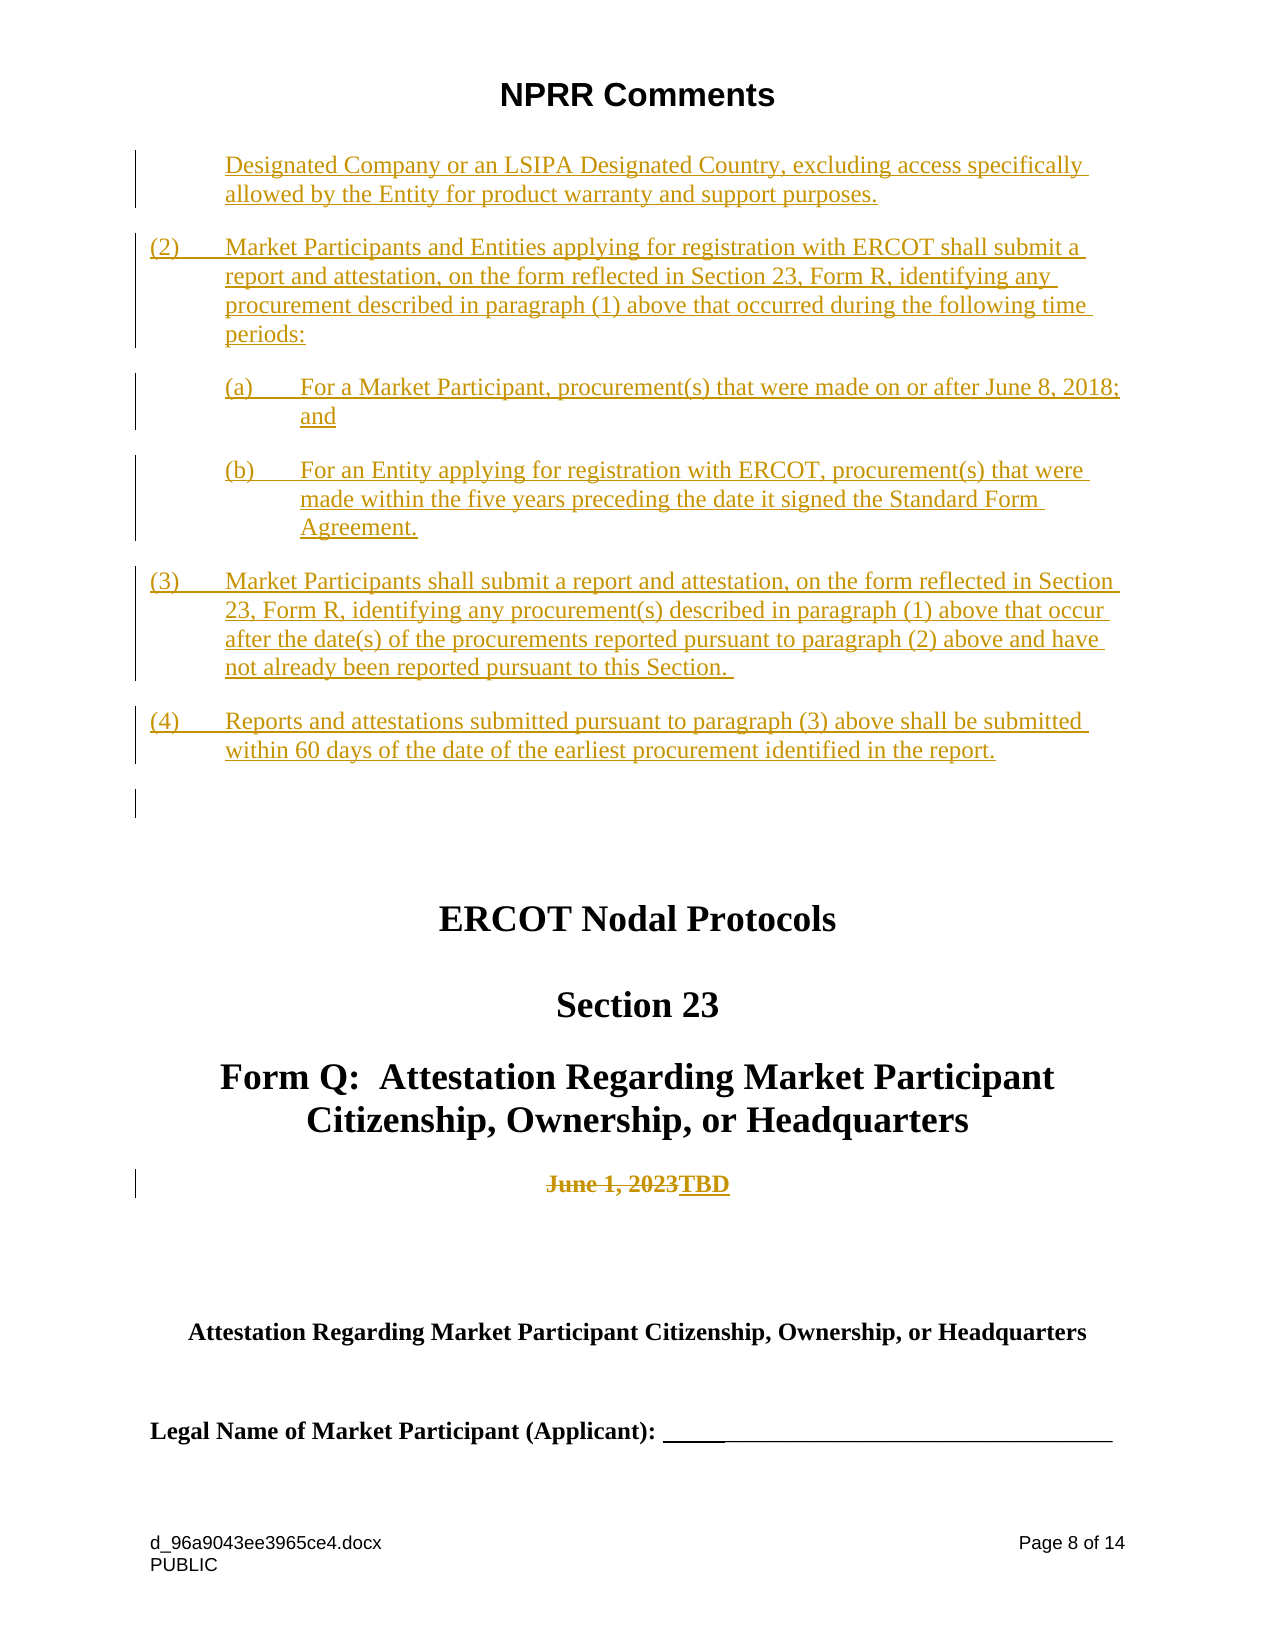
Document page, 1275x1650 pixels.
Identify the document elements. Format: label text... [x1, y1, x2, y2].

text Legal Name of Market Participant (Applicant): _______________________________ [150, 1416, 1125, 1445]
text Section 23 [150, 982, 1125, 1026]
text Attestation Regarding Market Participant Citizenship, Ownership, or Headquarters [150, 1317, 1125, 1346]
text Form Q: Attestation Regarding Market Participant Citizenship, Ownership, or Headquarters [150, 1054, 1125, 1141]
text ERCOT Nodal Protocols [150, 896, 1125, 939]
